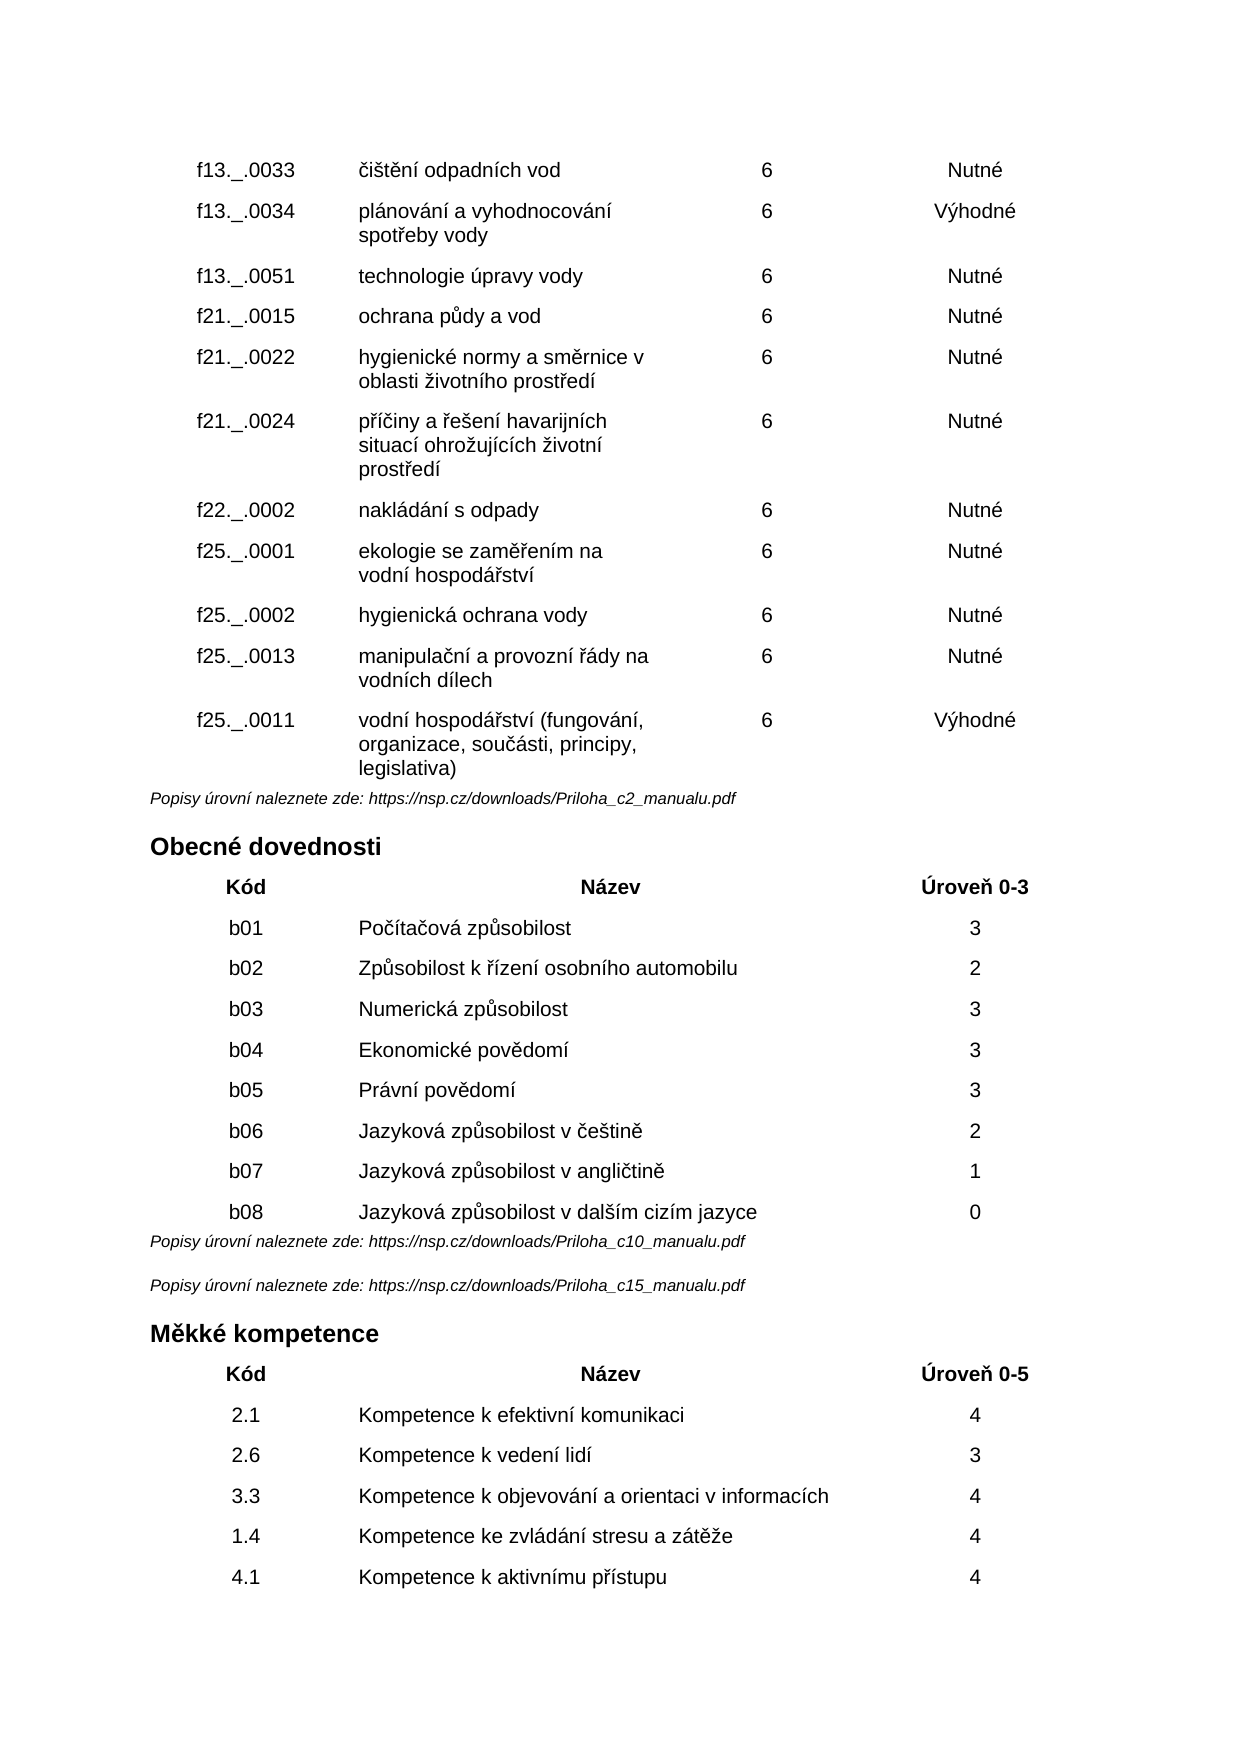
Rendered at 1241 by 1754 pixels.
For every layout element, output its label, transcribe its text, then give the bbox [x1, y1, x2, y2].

table_cell f21._.0022 [142, 336, 350, 401]
table_cell 6 [663, 530, 871, 595]
table_cell hygienická ochrana vody [350, 595, 662, 635]
table_header Název [350, 867, 871, 907]
table_cell f13._.0051 [142, 255, 350, 296]
table_cell Kompetence k aktivnímu přístupu [350, 1557, 871, 1597]
table_header Název [350, 1354, 871, 1394]
table_cell f25._.0011 [142, 700, 350, 788]
table_cell vodní hospodářství (fungování, organizace, součásti, principy, legislativa) [350, 700, 662, 788]
table_cell Nutné [871, 401, 1079, 489]
table_cell 6 [663, 336, 871, 401]
table_cell manipulační a provozní řády na vodních dílech [350, 635, 662, 700]
table_cell b03 [142, 989, 350, 1029]
table_cell Jazyková způsobilost v dalším cizím jazyce [350, 1192, 871, 1232]
text Popisy úrovní naleznete zde: https://nsp.cz/downloads/Priloha_c15_manualu.pdf [150, 1275, 1090, 1294]
table_cell 4 [871, 1394, 1079, 1435]
table_cell Způsobilost k řízení osobního automobilu [350, 948, 871, 988]
table_cell 6 [663, 635, 871, 700]
table_cell 6 [663, 296, 871, 336]
table_cell Nutné [871, 150, 1079, 191]
table_cell Kompetence k vedení lidí [350, 1435, 871, 1475]
table_cell technologie úpravy vody [350, 255, 662, 296]
table_cell 6 [663, 150, 871, 191]
table_cell b06 [142, 1110, 350, 1151]
table_cell b05 [142, 1070, 350, 1110]
text Popisy úrovní naleznete zde: https://nsp.cz/downloads/Priloha_c10_manualu.pdf [150, 1232, 1090, 1251]
text Popisy úrovní naleznete zde: https://nsp.cz/downloads/Priloha_c2_manualu.pdf [150, 788, 1090, 808]
table_cell 2.1 [142, 1394, 350, 1435]
table_header Kód [142, 1354, 350, 1394]
table_cell Ekonomické povědomí [350, 1029, 871, 1070]
table_cell 3 [871, 1070, 1079, 1110]
table_cell 3 [871, 989, 1079, 1029]
table_cell Právní povědomí [350, 1070, 871, 1110]
table_cell 3 [871, 907, 1079, 948]
table_cell Nutné [871, 595, 1079, 635]
table_cell 4 [871, 1516, 1079, 1557]
table_cell b08 [142, 1192, 350, 1232]
table_header Úroveň 0-3 [871, 867, 1079, 907]
table_cell 1.4 [142, 1516, 350, 1557]
table_cell Nutné [871, 490, 1079, 530]
table_cell 6 [663, 490, 871, 530]
table_cell ochrana půdy a vod [350, 296, 662, 336]
table_cell Kompetence k objevování a orientaci v informacích [350, 1475, 871, 1516]
table_cell b07 [142, 1151, 350, 1192]
table_cell 6 [663, 191, 871, 255]
table_cell 4 [871, 1475, 1079, 1516]
table_cell f21._.0015 [142, 296, 350, 336]
table_cell 3 [871, 1435, 1079, 1475]
table_cell Nutné [871, 296, 1079, 336]
table_cell 6 [663, 595, 871, 635]
table_cell 3.3 [142, 1475, 350, 1516]
table_cell f25._.0001 [142, 530, 350, 595]
table_cell Počítačová způsobilost [350, 907, 871, 948]
table_cell f21._.0024 [142, 401, 350, 489]
table_cell Jazyková způsobilost v angličtině [350, 1151, 871, 1192]
table_cell Kompetence k efektivní komunikaci [350, 1394, 871, 1435]
table_cell ekologie se zaměřením na vodní hospodářství [350, 530, 662, 595]
table_cell hygienické normy a směrnice v oblasti životního prostředí [350, 336, 662, 401]
table_cell Jazyková způsobilost v češtině [350, 1110, 871, 1151]
subtitle Obecné dovednosti [150, 832, 1090, 860]
table_header Úroveň 0-5 [871, 1354, 1079, 1394]
table_cell Kompetence ke zvládání stresu a zátěže [350, 1516, 871, 1557]
table_cell Nutné [871, 635, 1079, 700]
table_cell Numerická způsobilost [350, 989, 871, 1029]
table_cell Nutné [871, 336, 1079, 401]
table_cell Výhodné [871, 700, 1079, 788]
table_cell 6 [663, 255, 871, 296]
table_cell 3 [871, 1029, 1079, 1070]
table_cell b04 [142, 1029, 350, 1070]
table_cell 2 [871, 1110, 1079, 1151]
table_cell f13._.0033 [142, 150, 350, 191]
table_cell 2 [871, 948, 1079, 988]
table_header Kód [142, 867, 350, 907]
table_cell f22._.0002 [142, 490, 350, 530]
table_cell 6 [663, 700, 871, 788]
table_cell f13._.0034 [142, 191, 350, 255]
table_cell 6 [663, 401, 871, 489]
table_cell Nutné [871, 255, 1079, 296]
table_cell f25._.0002 [142, 595, 350, 635]
table_cell f25._.0013 [142, 635, 350, 700]
table_cell b02 [142, 948, 350, 988]
table_cell nakládání s odpady [350, 490, 662, 530]
table_cell 4.1 [142, 1557, 350, 1597]
table_cell čištění odpadních vod [350, 150, 662, 191]
table_cell plánování a vyhodnocování spotřeby vody [350, 191, 662, 255]
subtitle Měkké kompetence [150, 1318, 1090, 1347]
table_cell 4 [871, 1557, 1079, 1597]
table_cell Výhodné [871, 191, 1079, 255]
table_cell 0 [871, 1192, 1079, 1232]
table_cell b01 [142, 907, 350, 948]
table_cell Nutné [871, 530, 1079, 595]
table_cell 2.6 [142, 1435, 350, 1475]
table_cell příčiny a řešení havarijních situací ohrožujících životní prostředí [350, 401, 662, 489]
table_cell 1 [871, 1151, 1079, 1192]
